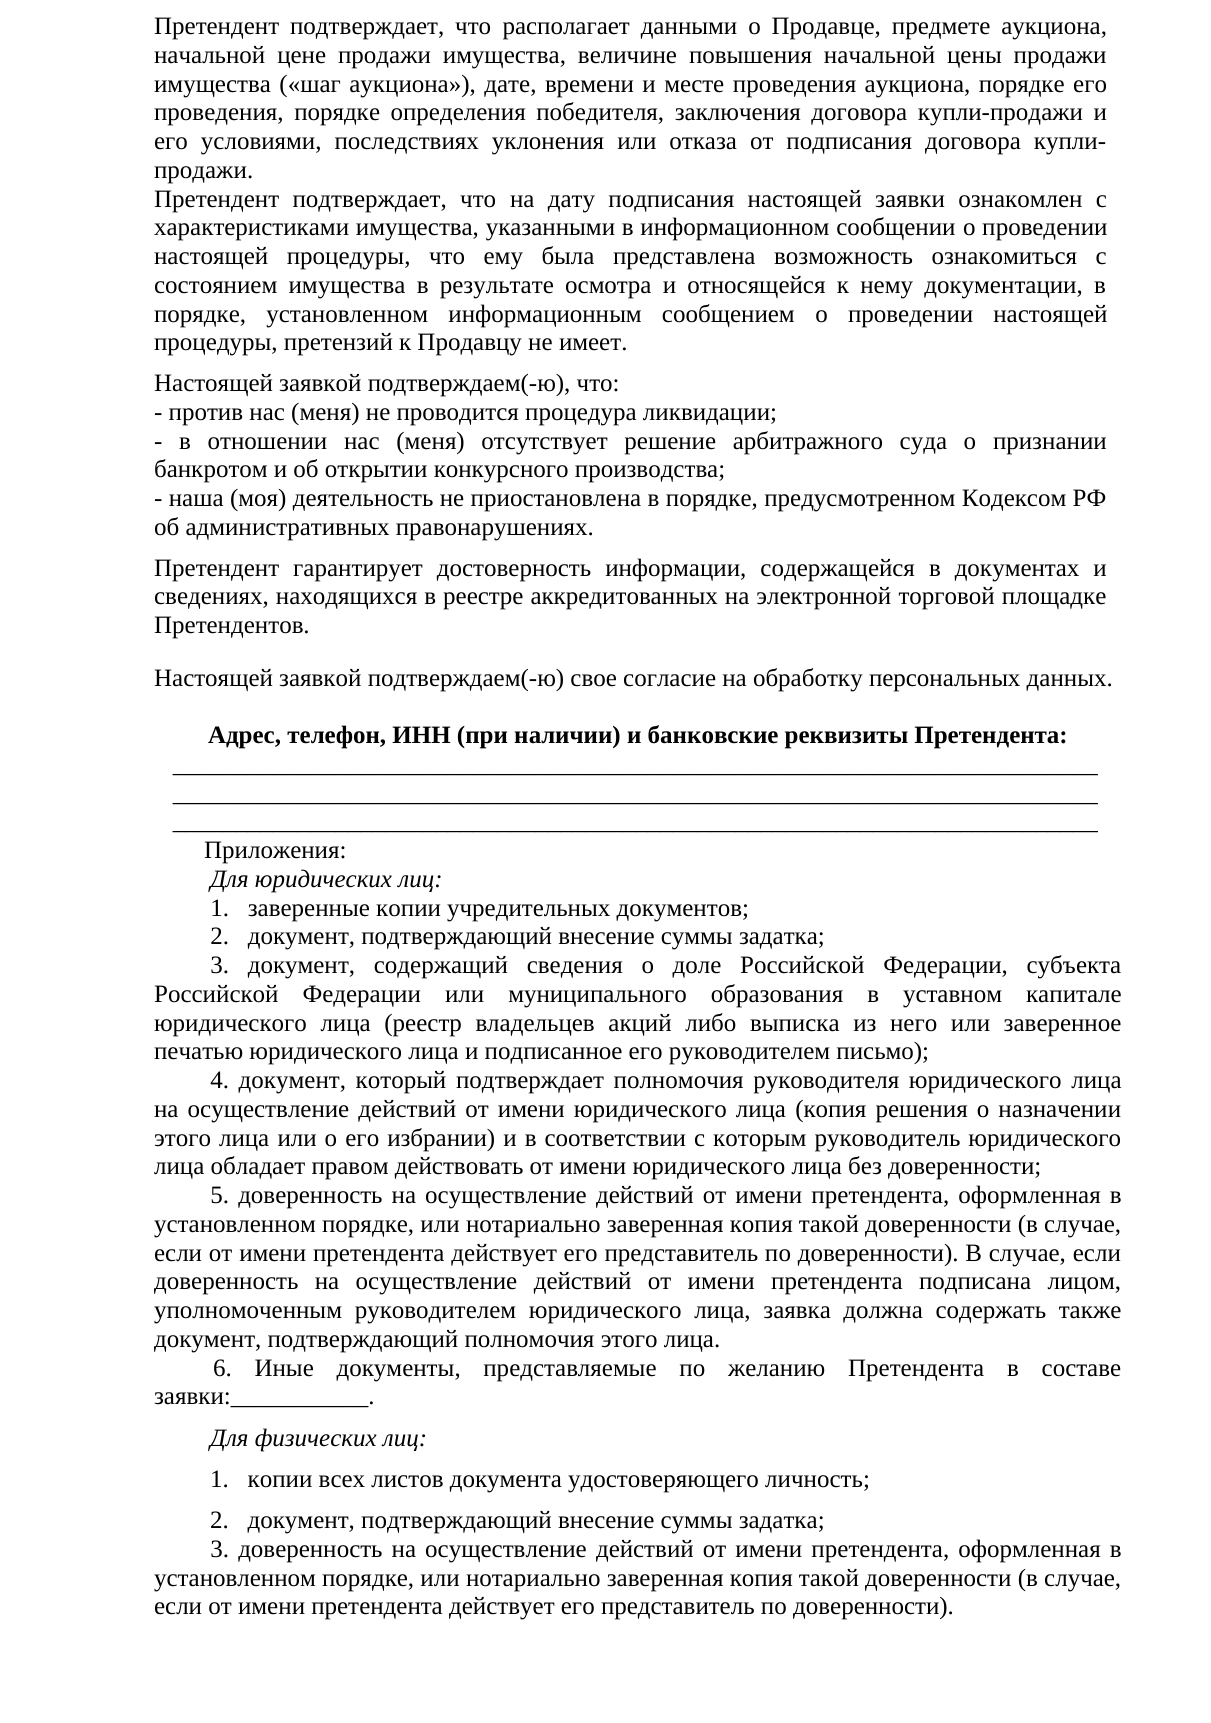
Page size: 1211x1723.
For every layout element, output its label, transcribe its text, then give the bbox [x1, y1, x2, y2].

text Претендент подтверждает, что располагает данными о Продавце, предмете аукциона, начальной цене продажи имущества, величине повышения начальной цены продажи имущества («шаг аукциона»), дате, времени и месте проведения аукциона, порядке его проведения, порядке определения победителя, заключения договора купли-продажи и его условиями, последствиях уклонения или отказа от подписания договора купли-продажи. [154, 11, 1107, 184]
text __________________________________________________________________________ [154, 778, 1122, 806]
text Приложения: [154, 835, 1122, 864]
text __________________________________________________________________________ [154, 806, 1122, 835]
text - против нас (меня) не проводится процедура ликвидации; [154, 397, 1107, 426]
text __________________________________________________________________________ [154, 749, 1122, 778]
text Настоящей заявкой подтверждаем(-ю), что: [154, 368, 1107, 397]
text - в отношении нас (меня) отсутствует решение арбитражного суда о признании банкротом и об открытии конкурсного производства; [154, 426, 1107, 483]
text Претендент подтверждает, что на дату подписания настоящей заявки ознакомлен с характеристиками имущества, указанными в информационном сообщении о проведении настоящей процедуры, что ему была представлена возможность ознакомиться с состоянием имущества в результате осмотра и относящейся к нему документации, в порядке, установленном информационным сообщением о проведении настоящей процедуры, претензий к Продавцу не имеет. [154, 184, 1107, 356]
text Для юридических лиц: [154, 864, 1122, 893]
text - наша (моя) деятельность не приостановлена в порядке, предусмотренном Кодексом РФ об административных правонарушениях. [154, 483, 1107, 541]
text Для физических лиц: [154, 1423, 1122, 1451]
text 5. доверенность на осуществление действий от имени претендента, оформленная в установленном порядке, или нотариально заверенная копия такой доверенности (в случае, если от имени претендента действует его представитель по доверенности). В случае, если доверенность на осуществление действий от имени претендента подписана лицом, уполномоченным руководителем юридического лица, заявка должна содержать также документ, подтверждающий полномочия этого лица. [154, 1180, 1122, 1353]
list документ, подтверждающий внесение суммы задатка; [210, 1505, 1122, 1534]
text 3. доверенность на осуществление действий от имени претендента, оформленная в установленном порядке, или нотариально заверенная копия такой доверенности (в случае, если от имени претендента действует его представитель по доверенности). [154, 1534, 1122, 1620]
list документ, подтверждающий внесение суммы задатка; [210, 921, 1122, 950]
text 3. документ, содержащий сведения о доле Российской Федерации, субъекта Российской Федерации или муниципального образования в уставном капитале юридического лица (реестр владельцев акций либо выписка из него или заверенное печатью юридического лица и подписанное его руководителем письмо); [154, 950, 1122, 1065]
text Настоящей заявкой подтверждаем(-ю) свое согласие на обработку персональных данных. [154, 663, 1122, 692]
list копии всех листов документа удостоверяющего личность; [210, 1464, 1122, 1493]
text Адрес, телефон, ИНН (при наличии) и банковские реквизиты Претендента: [154, 720, 1122, 749]
text 4. документ, который подтверждает полномочия руководителя юридического лица на осуществление действий от имени юридического лица (копия решения о назначении этого лица или о его избрании) и в соответствии с которым руководитель юридического лица обладает правом действовать от имени юридического лица без доверенности; [154, 1065, 1122, 1180]
list заверенные копии учредительных документов; [210, 893, 1122, 921]
text Претендент гарантирует достоверность информации, содержащейся в документах и сведениях, находящихся в реестре аккредитованных на электронной торговой площадке Претендентов. [154, 553, 1107, 639]
text 6. Иные документы, представляемые по желанию Претендента в составе заявки:___________. [154, 1353, 1122, 1410]
